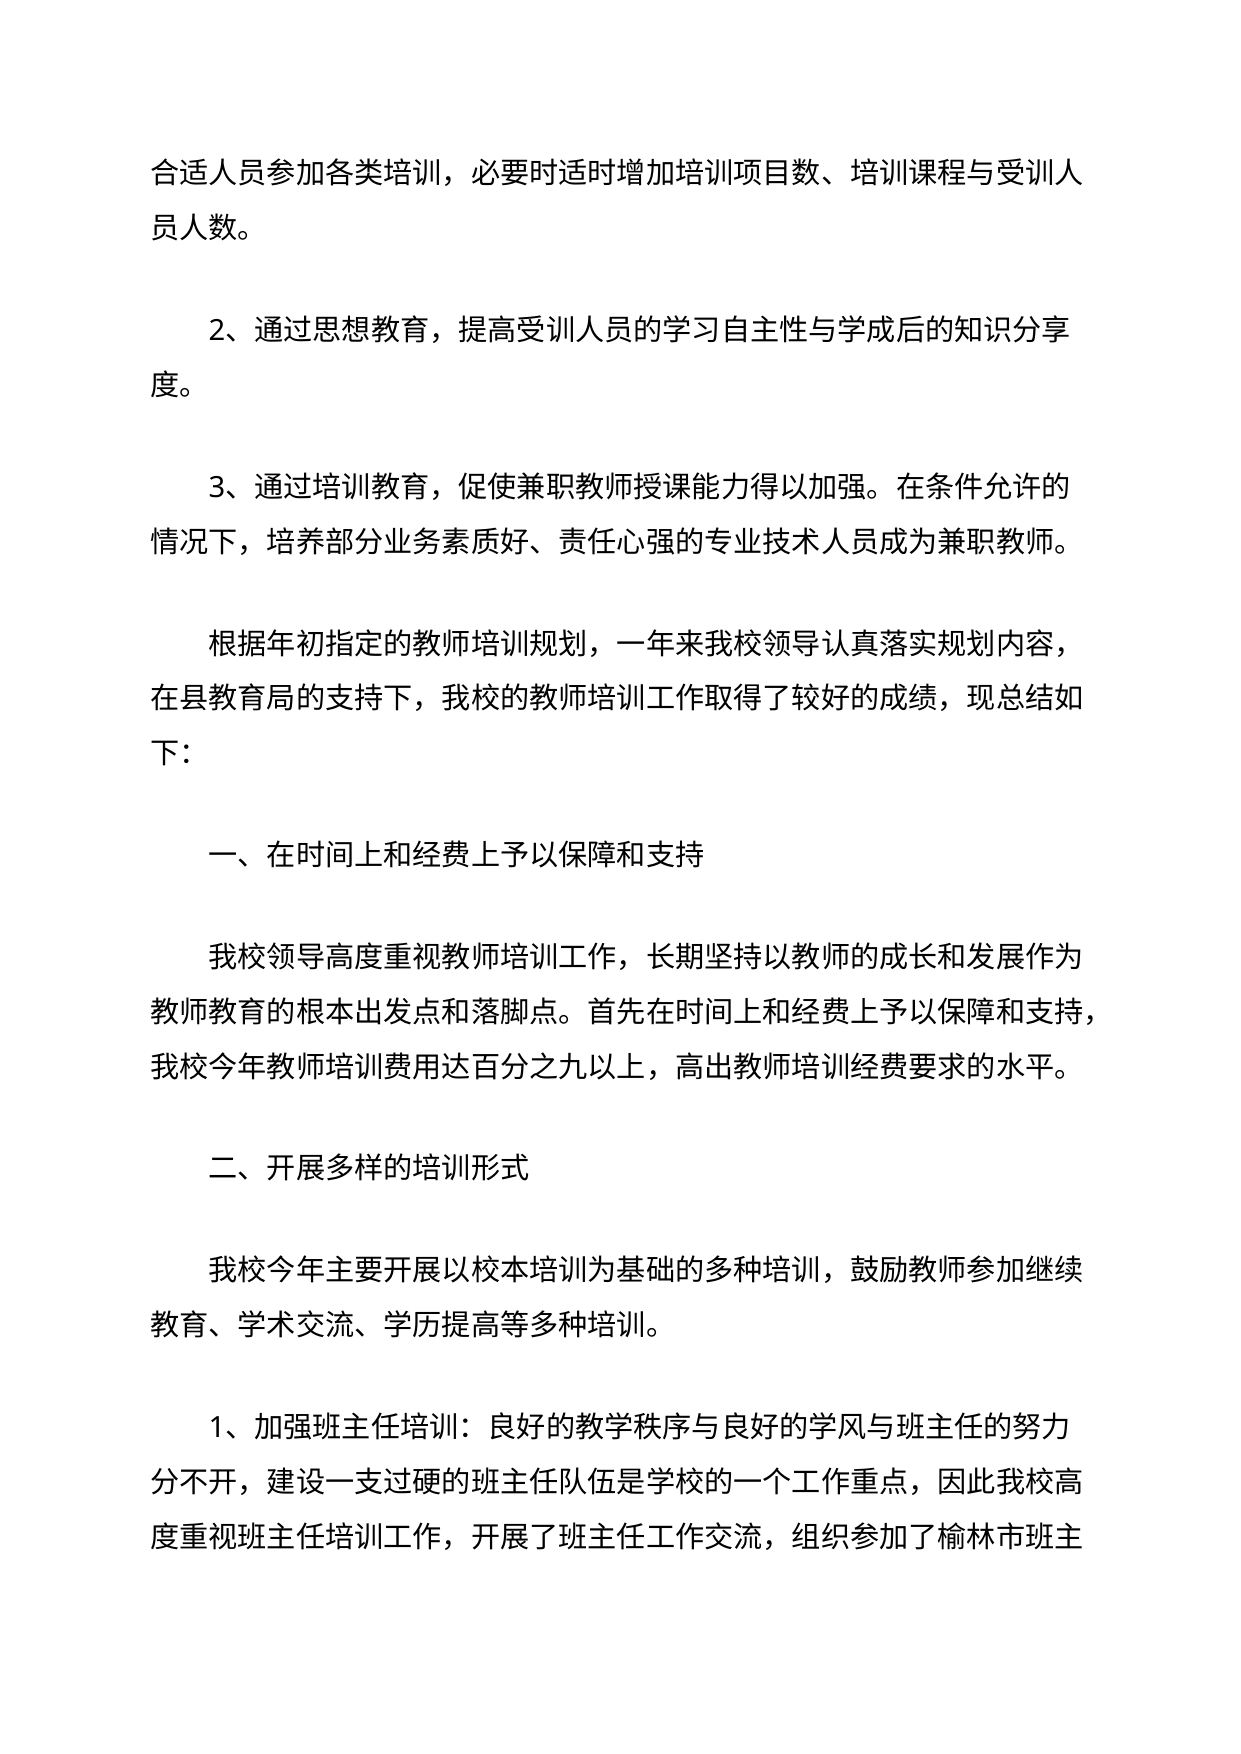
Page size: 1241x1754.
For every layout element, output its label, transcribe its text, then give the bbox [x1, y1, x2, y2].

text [150, 1403, 1090, 1556]
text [150, 150, 1090, 247]
text 一、在时间上和经费上予以保障和支持 [150, 832, 1090, 874]
text 我校今年主要开展以校本培训为基础的多种培训，鼓励教师参加继续教育、学术交流、学历提高等多种培训。 [150, 1247, 1090, 1344]
text 根据年初指定的教师培训规划，一年来我校领导认真落实规划内容，在县教育局的支持下，我校的教师培训工作取得了较好的成绩，现总结如下： [150, 620, 1090, 772]
text 3、通过培训教育，促使兼职教师授课能力得以加强。在条件允许的情况下，培养部分业务素质好、责任心强的专业技术人员成为兼职教师。 [150, 463, 1090, 561]
text 2、通过思想教育，提高受训人员的学习自主性与学成后的知识分享度。 [150, 307, 1090, 404]
text 二、开展多样的培训形式 [150, 1145, 1090, 1187]
text 我校领导高度重视教师培训工作，长期坚持以教师的成长和发展作为教师教育的根本出发点和落脚点。首先在时间上和经费上予以保障和支持，我校今年教师培训费用达百分之九以上，高出教师培训经费要求的水平。 [150, 933, 1090, 1086]
